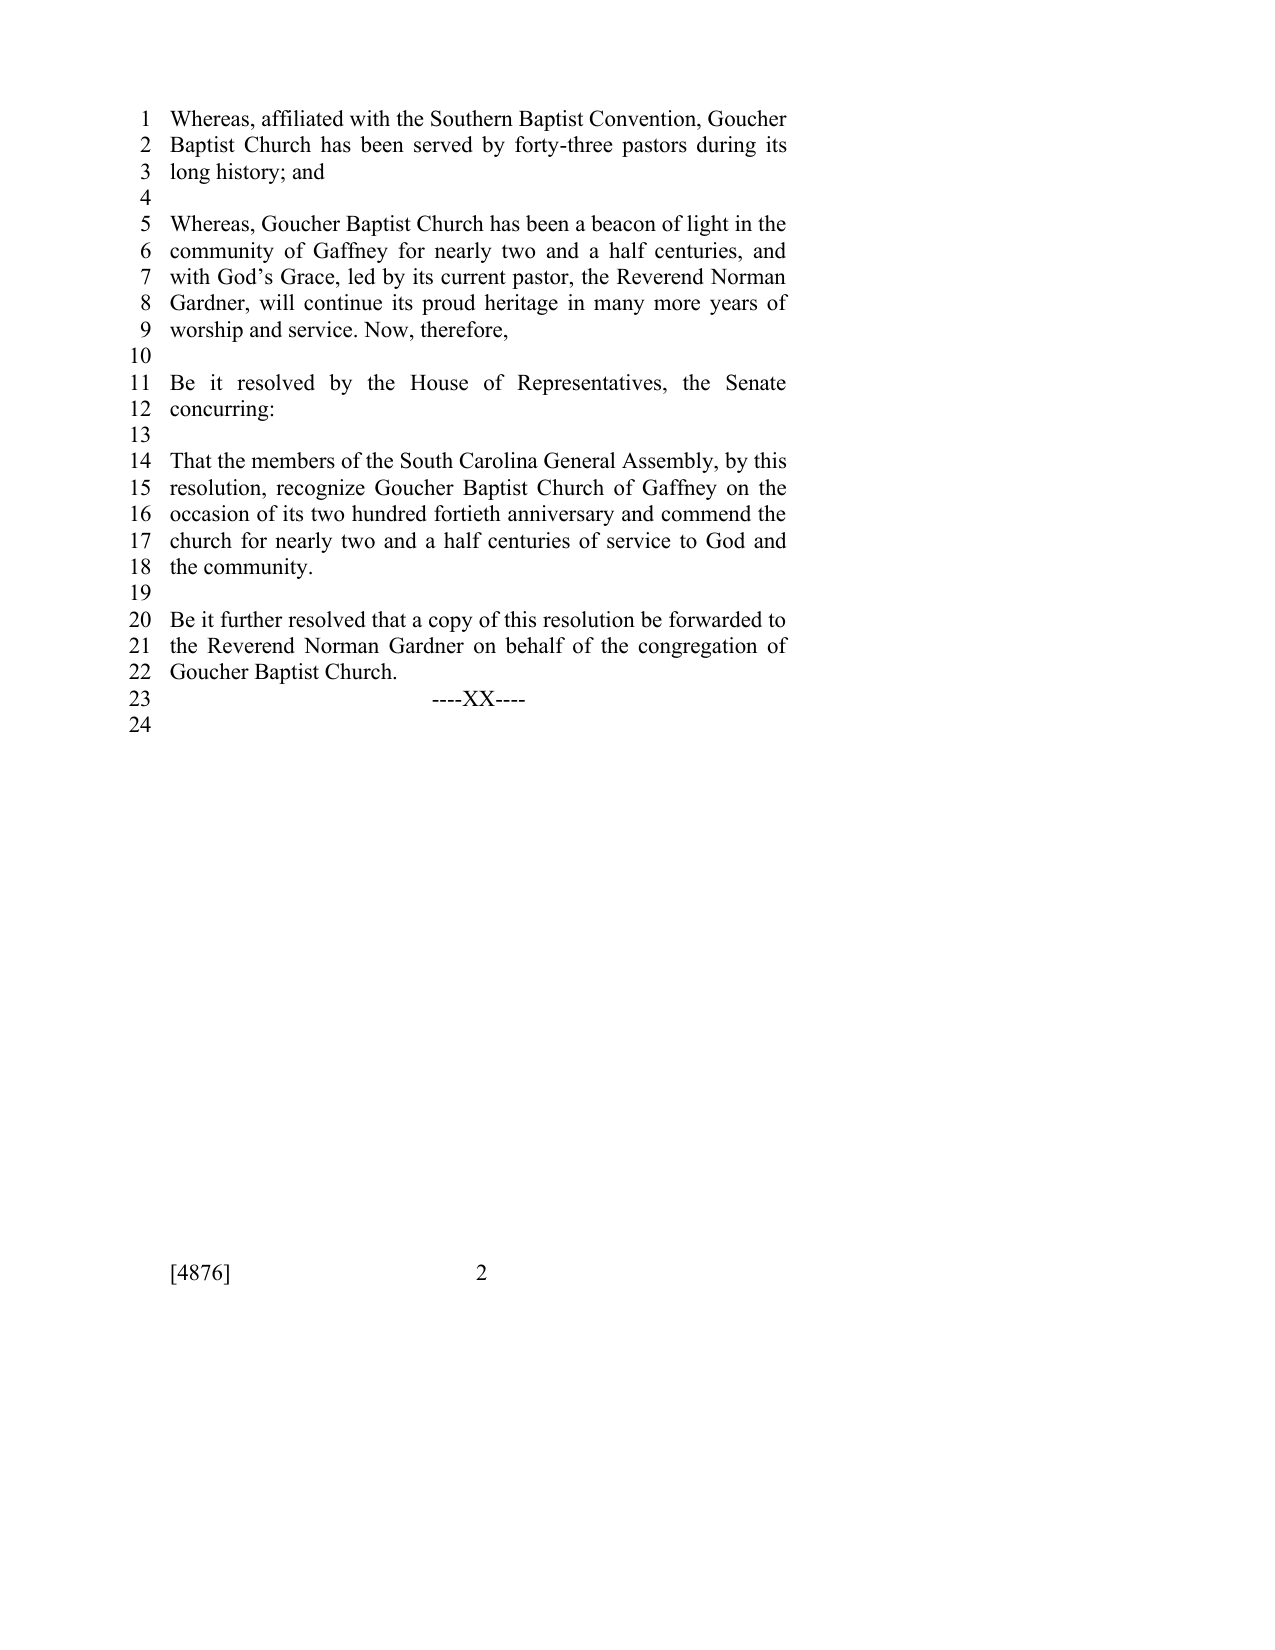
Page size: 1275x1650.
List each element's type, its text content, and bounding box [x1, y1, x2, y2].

text Whereas, affiliated with the Southern Baptist Convention, Goucher Baptist Church has been served by forty-three pastors during its long history; and [169, 105, 787, 184]
text ----XX---- [169, 685, 787, 711]
text Be it further resolved that a copy of this resolution be forwarded to the Reverend Norman Gardner on behalf of the congregation of Goucher Baptist Church. [169, 606, 787, 685]
text Be it resolved by the House of Representatives, the Senate concurring: [169, 368, 787, 421]
text Whereas, Goucher Baptist Church has been a beacon of light in the community of Gaffney for nearly two and a half centuries, and with God’s Grace, led by its current pastor, the Reverend Norman Gardner, will continue its proud heritage in many more years of worship and service. Now, therefore, [169, 210, 787, 342]
text That the members of the South Carolina General Assembly, by this resolution, recognize Goucher Baptist Church of Gaffney on the occasion of its two hundred fortieth anniversary and commend the church for nearly two and a half centuries of service to God and the community. [169, 448, 787, 579]
